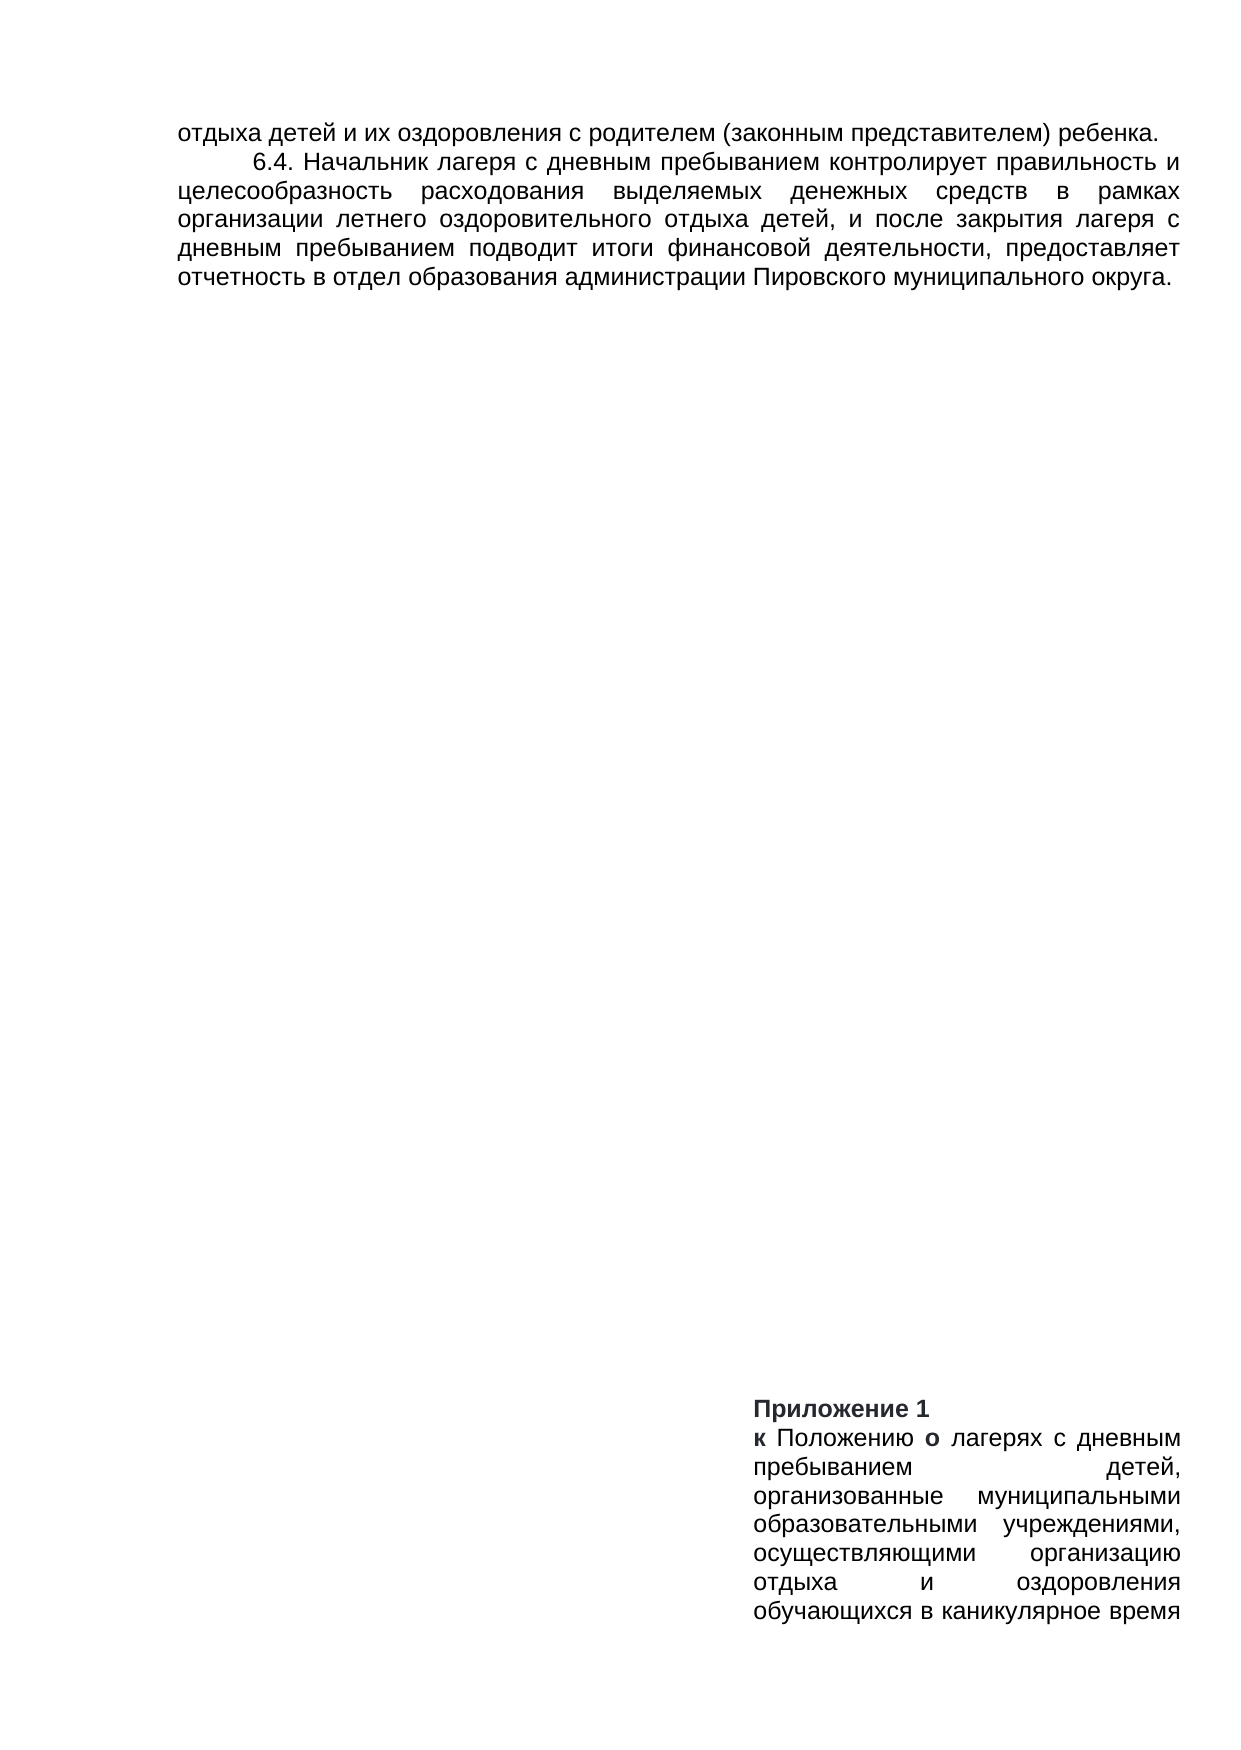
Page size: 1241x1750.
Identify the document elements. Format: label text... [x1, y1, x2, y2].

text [177, 118, 1181, 147]
text 6.4. Начальник лагеря с дневным пребыванием контролирует правильность и целесообразность расходования выделяемых денежных средств в рамках организации летнего оздоровительного отдыха детей, и после закрытия лагеря с дневным пребыванием подводит итоги финансовой деятельности, предоставляет отчетность в отдел образования администрации Пировского муниципального округа. [177, 147, 1181, 291]
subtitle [753, 1394, 1181, 1624]
